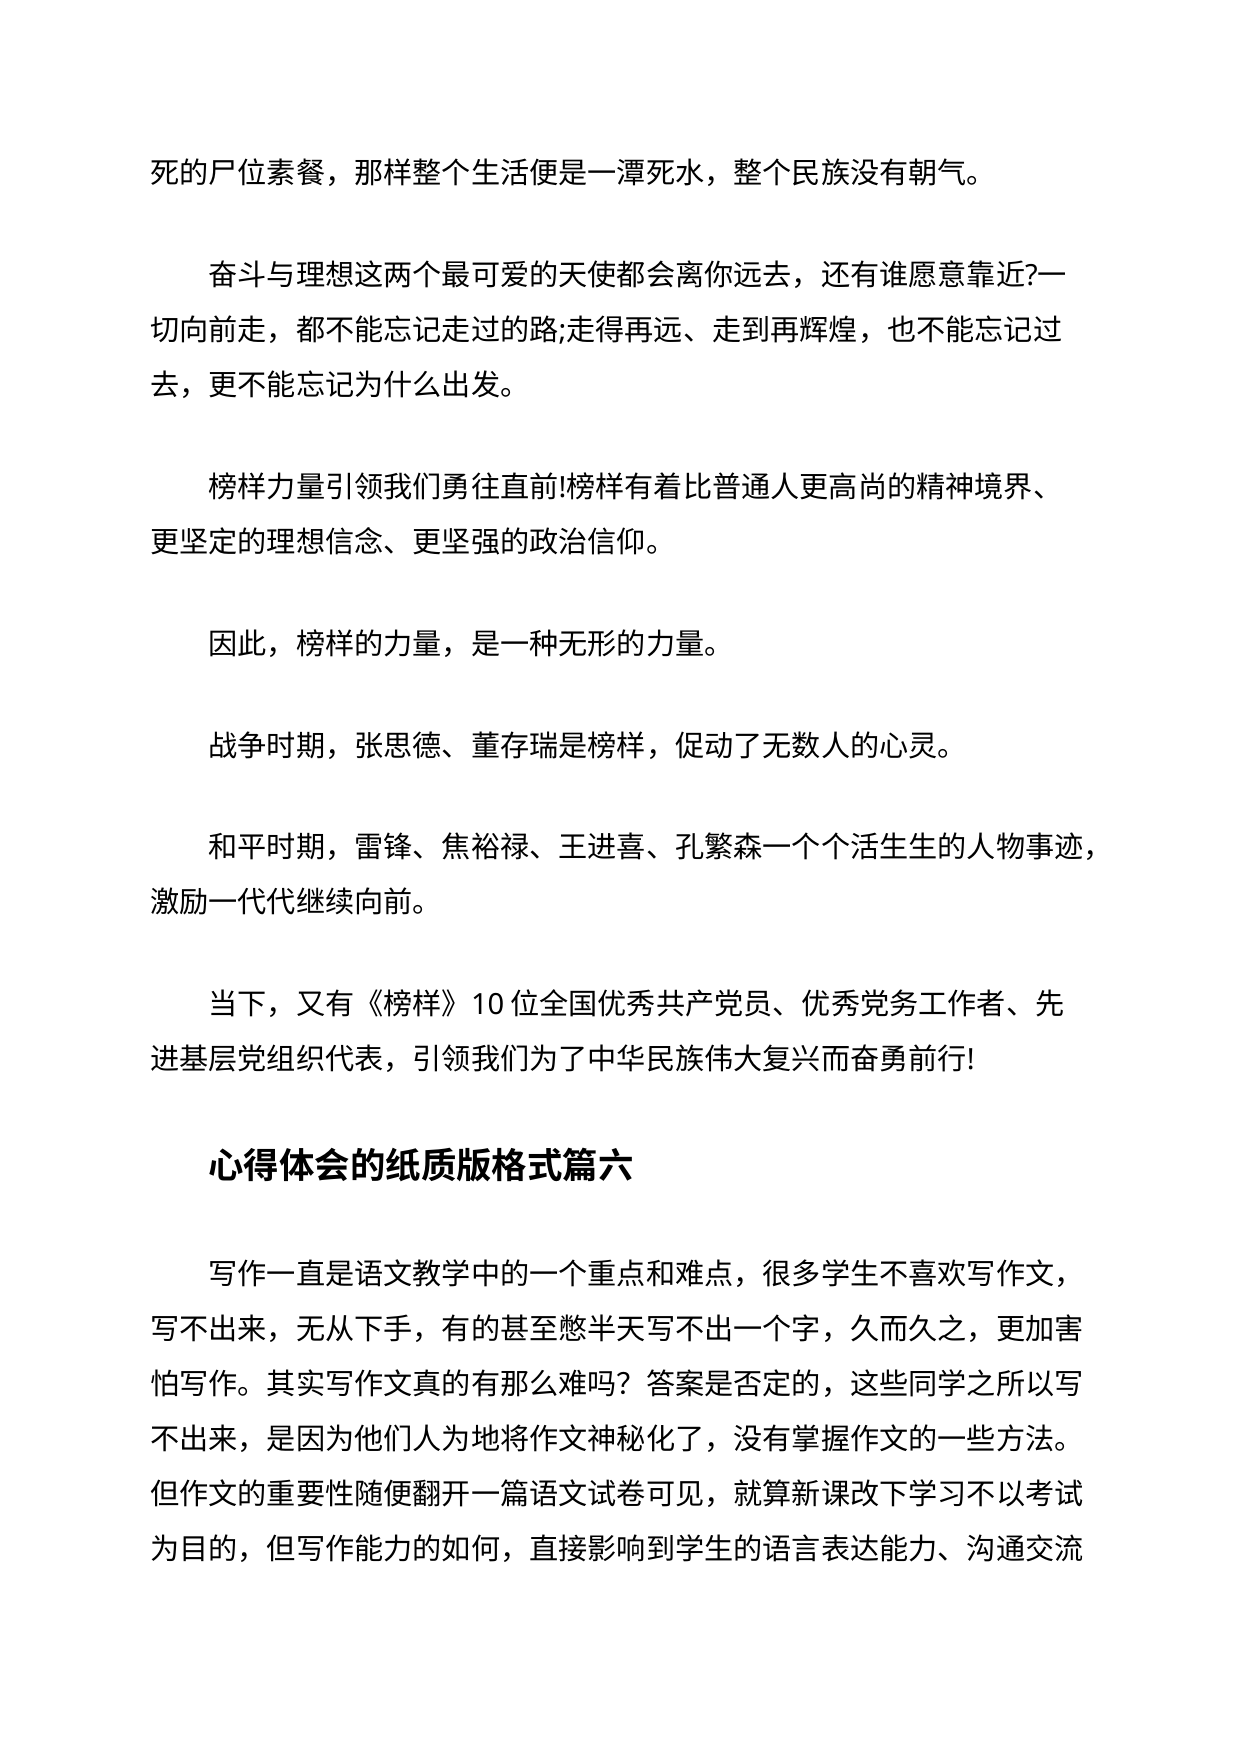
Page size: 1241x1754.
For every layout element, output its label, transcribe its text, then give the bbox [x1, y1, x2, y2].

text 当下，又有《榜样》10位全国优秀共产党员、优秀党务工作者、先进基层党组织代表，引领我们为了中华民族伟大复兴而奋勇前行! [150, 981, 1090, 1078]
text 心得体会的纸质版格式篇六 [150, 1137, 1090, 1189]
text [150, 150, 1090, 192]
text 因此，榜样的力量，是一种无形的力量。 [150, 620, 1090, 663]
text 榜样力量引领我们勇往直前!榜样有着比普通人更高尚的精神境界、更坚定的理想信念、更坚强的政治信仰。 [150, 463, 1090, 561]
text 和平时期，雷锋、焦裕禄、王进喜、孔繁森一个个活生生的人物事迹，激励一代代继续向前。 [150, 824, 1090, 921]
text 奋斗与理想这两个最可爱的天使都会离你远去，还有谁愿意靠近?一切向前走，都不能忘记走过的路;走得再远、走到再辉煌，也不能忘记过去，更不能忘记为什么出发。 [150, 252, 1090, 404]
text 战争时期，张思德、董存瑞是榜样，促动了无数人的心灵。 [150, 722, 1090, 764]
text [150, 1251, 1090, 1568]
